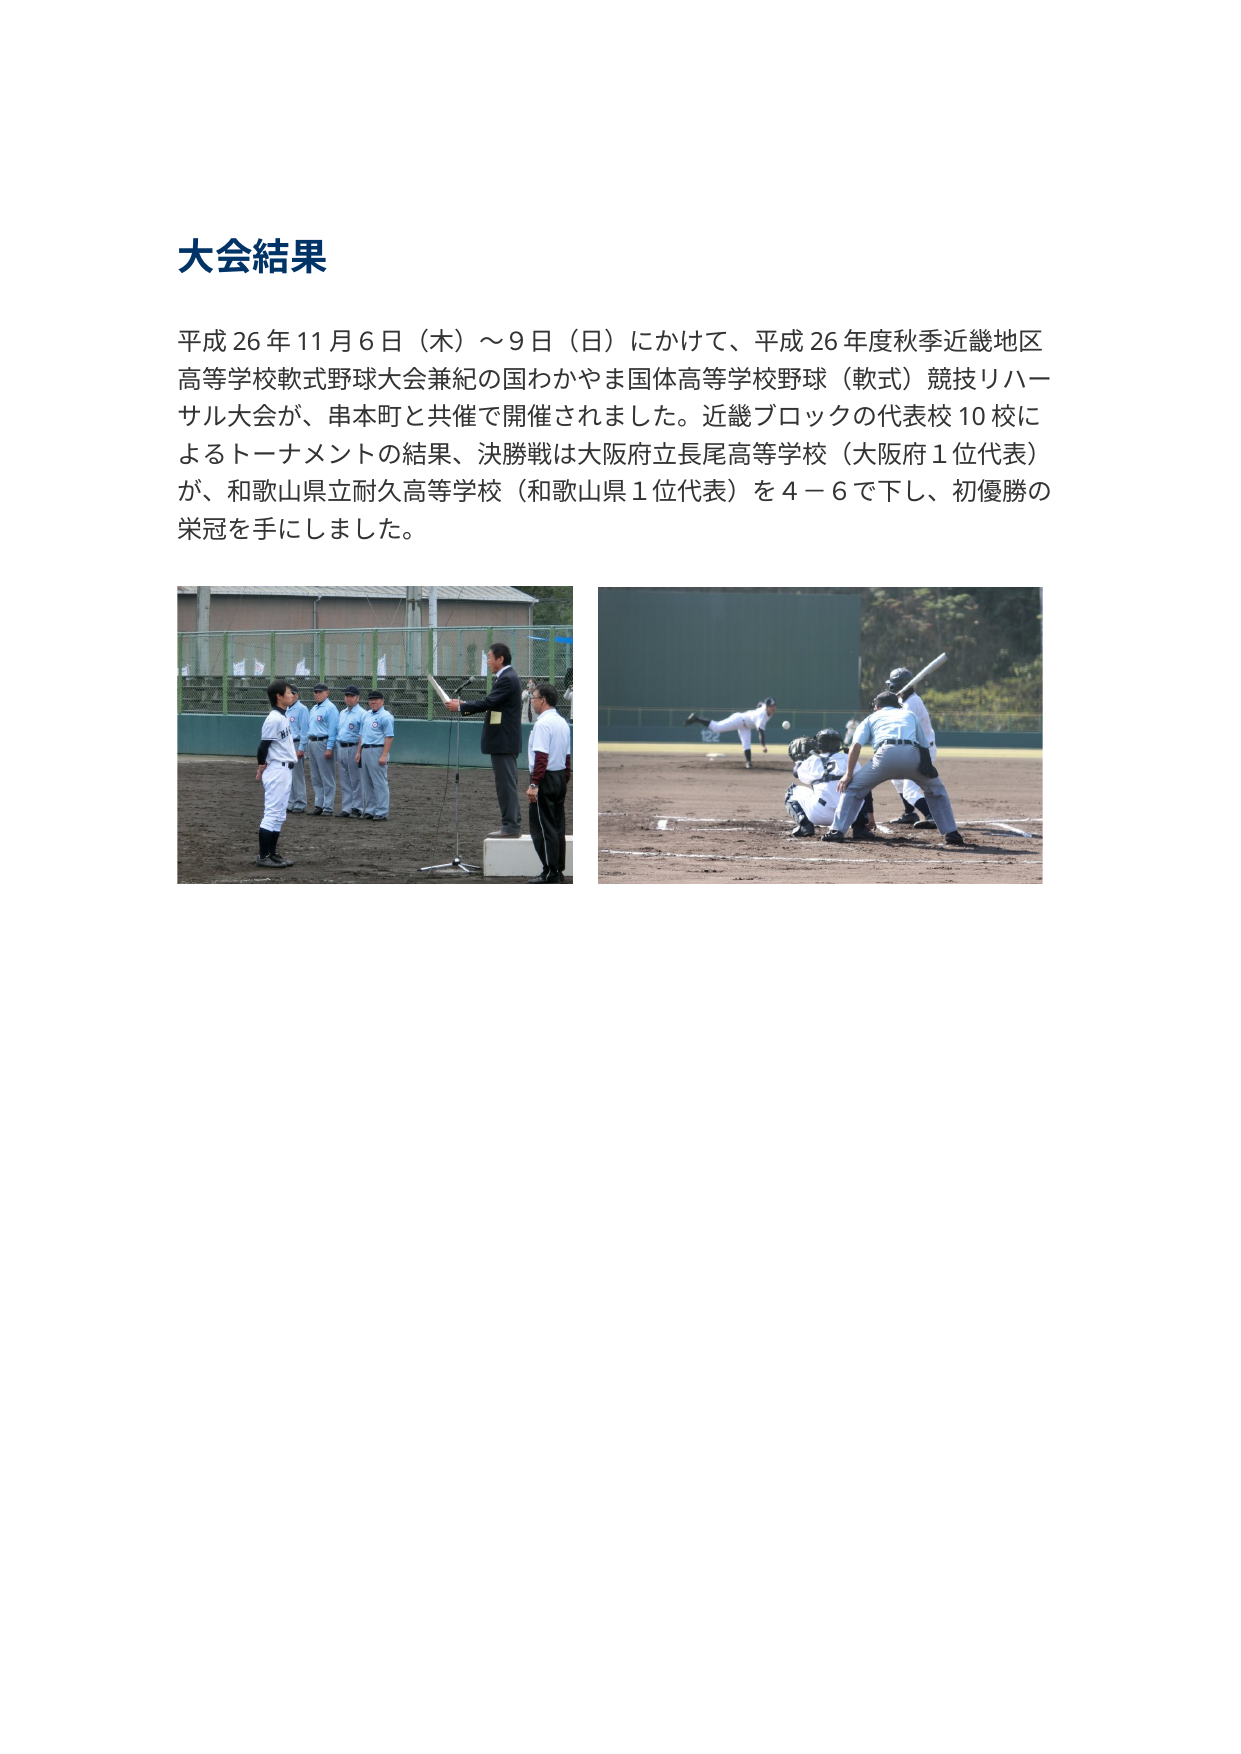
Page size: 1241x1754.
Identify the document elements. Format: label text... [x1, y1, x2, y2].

text 平成26年11月６日（木）～９日（日）にかけて、平成26年度秋季近畿地区高等学校軟式野球大会兼紀の国わかやま国体高等学校野球（軟式）競技リハーサル大会が、串本町と共催で開催されました。近畿ブロックの代表校10校によるトーナメントの結果、決勝戦は大阪府立長尾高等学校（大阪府１位代表）が、和歌山県立耐久高等学校（和歌山県１位代表）を４－６で下し、初優勝の栄冠を手にしました。 [177, 321, 1063, 546]
picture [177, 586, 573, 884]
text 大会結果 [177, 217, 1063, 292]
picture [598, 587, 1043, 884]
